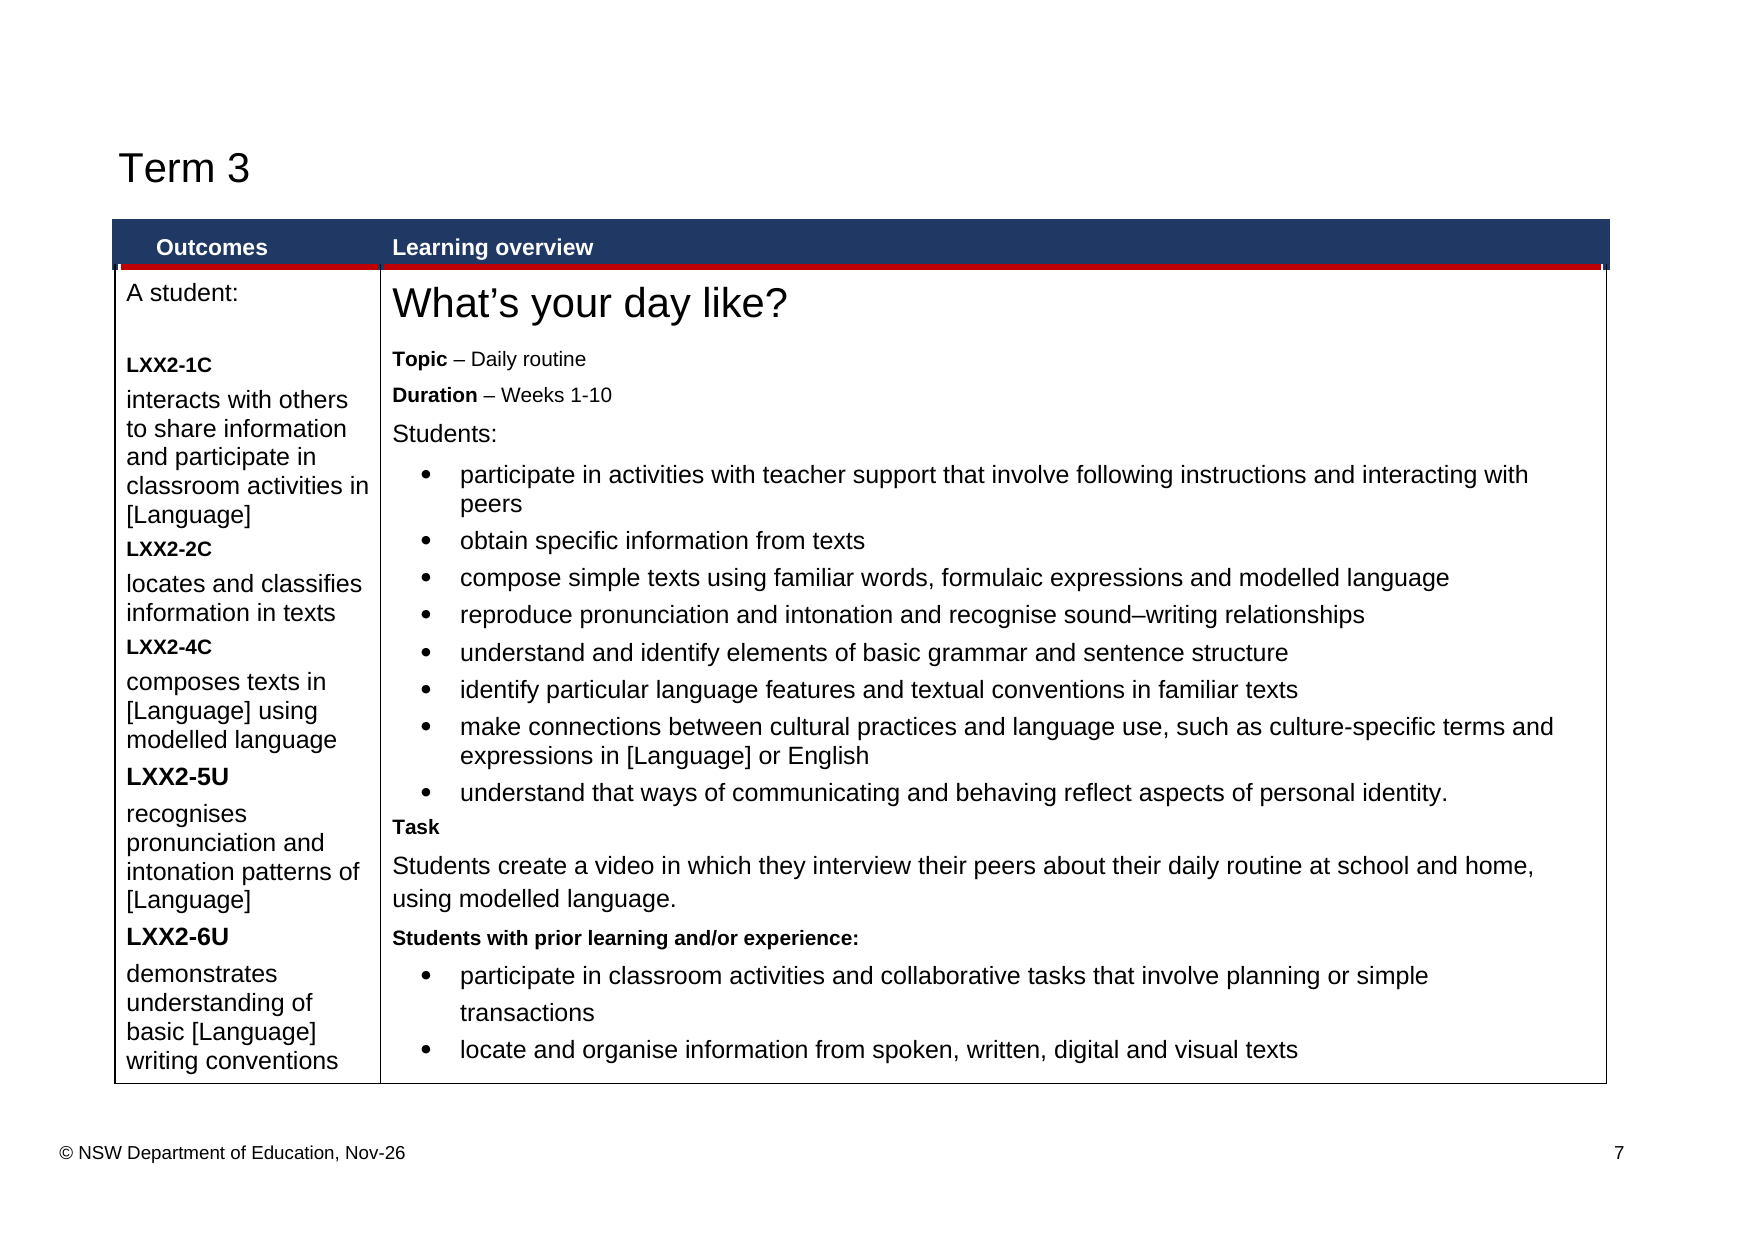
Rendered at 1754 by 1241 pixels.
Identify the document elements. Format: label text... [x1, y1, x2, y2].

table_header Outcomes [118, 225, 378, 264]
table_header Learning overview [384, 225, 1603, 264]
subtitle Term 3 [118, 143, 1636, 191]
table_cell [116, 264, 380, 1083]
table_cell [381, 264, 1606, 1083]
